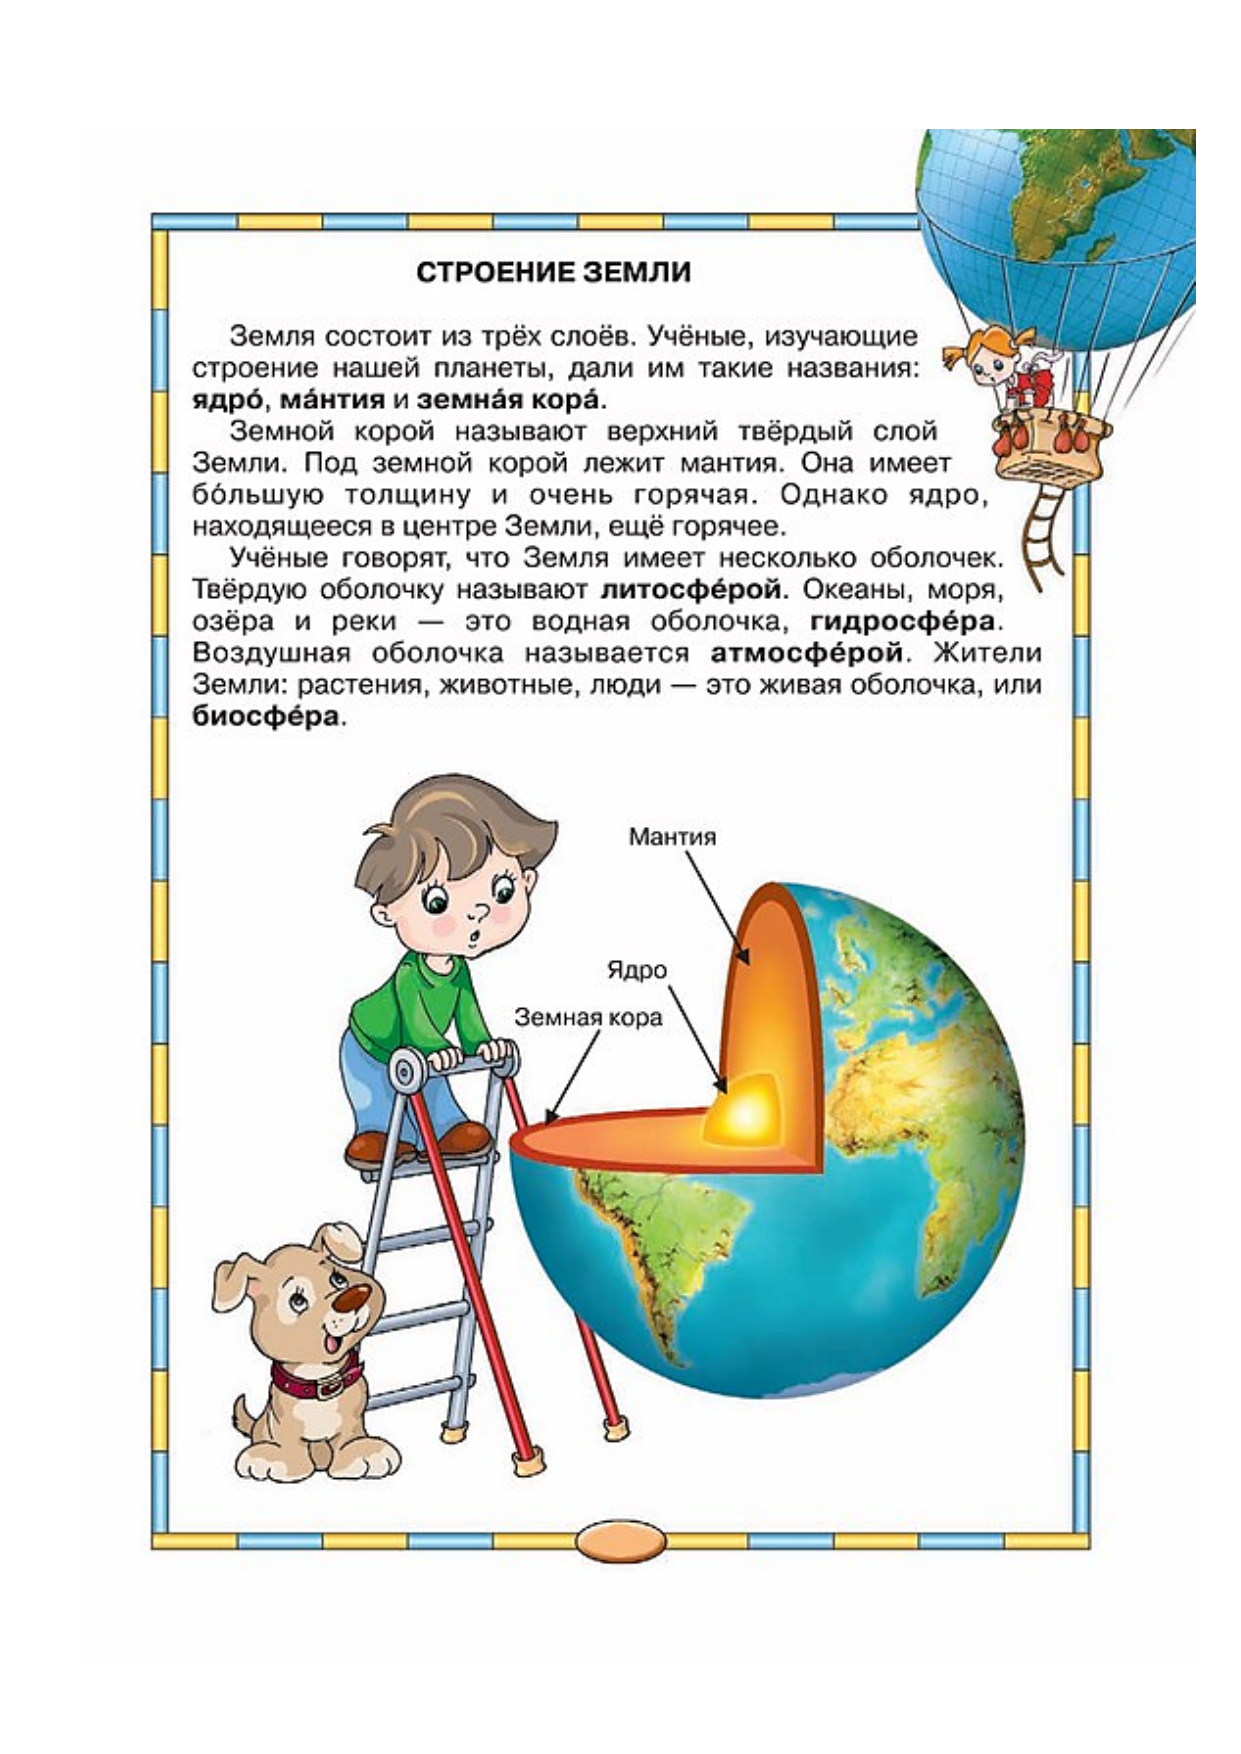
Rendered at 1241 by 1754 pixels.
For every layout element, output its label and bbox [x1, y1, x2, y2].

picture [79, 129, 1196, 1709]
